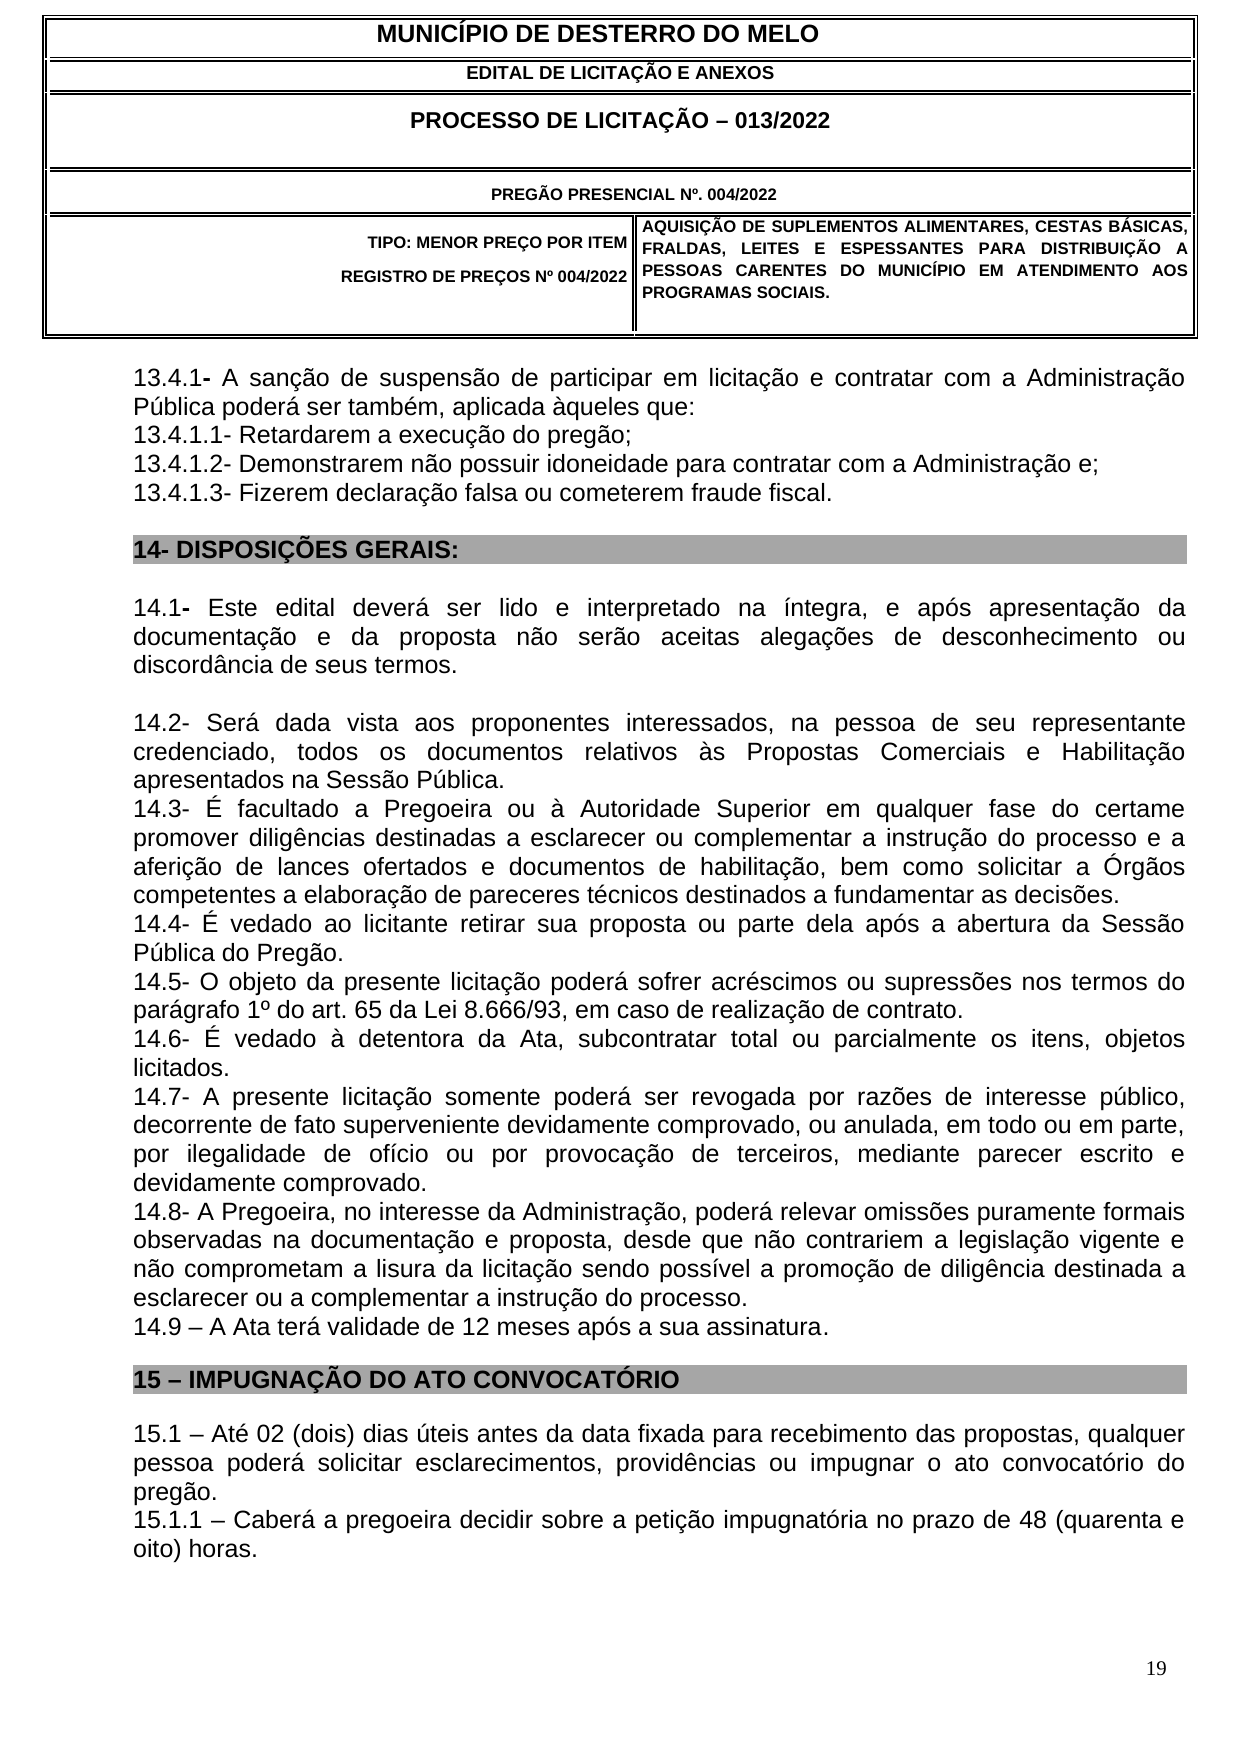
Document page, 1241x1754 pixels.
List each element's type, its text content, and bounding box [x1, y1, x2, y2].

text 15 – IMPUGNAÇÃO DO ATO CONVOCATÓRIO [133, 1365, 1187, 1394]
text 14.2- Será dada vista aos proponentes interessados, na pessoa de seu representante credenciado, todos os documentos relativos às Propostas Comerciais e Habilitação apresentados na Sessão Pública. [133, 708, 1187, 794]
text 13.4.1- A sanção de suspensão de participar em licitação e contratar com a Administração Pública poderá ser também, aplicada àqueles que: [133, 363, 1187, 420]
text 13.4.1.3- Fizerem declaração falsa ou cometerem fraude fiscal. [133, 478, 1187, 506]
text 14.7- A presente licitação somente poderá ser revogada por razões de interesse público, decorrente de fato superveniente devidamente comprovado, ou anulada, em todo ou em parte, por ilegalidade de ofício ou por provocação de terceiros, mediante parecer escrito e devidamente comprovado. [133, 1081, 1187, 1196]
text 14.4- É vedado ao licitante retirar sua proposta ou parte dela após a abertura da Sessão Pública do Pregão. [133, 909, 1187, 966]
text 14.6- É vedado à detentora da Ata, subcontratar total ou parcialmente os itens, objetos licitados. [133, 1024, 1187, 1081]
text 15.1 – Até 02 (dois) dias úteis antes da data fixada para recebimento das propostas, qualquer pessoa poderá solicitar esclarecimentos, providências ou impugnar o ato convocatório do pregão. [133, 1419, 1187, 1505]
text 14.1- Este edital deverá ser lido e interpretado na íntegra, e após apresentação da documentação e da proposta não serão aceitas alegações de desconhecimento ou discordância de seus termos. [133, 593, 1187, 679]
text 14.3- É facultado a Pregoeira ou à Autoridade Superior em qualquer fase do certame promover diligências destinadas a esclarecer ou complementar a instrução do processo e a aferição de lances ofertados e documentos de habilitação, bem como solicitar a Órgãos competentes a elaboração de pareceres técnicos destinados a fundamentar as decisões. [133, 794, 1187, 909]
text 15.1.1 – Caberá a pregoeira decidir sobre a petição impugnatória no prazo de 48 (quarenta e oito) horas. [133, 1505, 1187, 1563]
text 14.9 – A Ata terá validade de 12 meses após a sua assinatura. [133, 1311, 1187, 1340]
text 14.5- O objeto da presente licitação poderá sofrer acréscimos ou supressões nos termos do parágrafo 1º do art. 65 da Lei 8.666/93, em caso de realização de contrato. [133, 966, 1187, 1024]
text 13.4.1.1- Retardarem a execução do pregão; [133, 420, 1187, 449]
text 14.8- A Pregoeira, no interesse da Administração, poderá relevar omissões puramente formais observadas na documentação e proposta, desde que não contrariem a legislação vigente e não comprometam a lisura da licitação sendo possível a promoção de diligência destinada a esclarecer ou a complementar a instrução do processo. [133, 1196, 1187, 1311]
text 13.4.1.2- Demonstrarem não possuir idoneidade para contratar com a Administração e; [133, 449, 1187, 478]
text 14- DISPOSIÇÕES GERAIS: [133, 535, 1187, 564]
